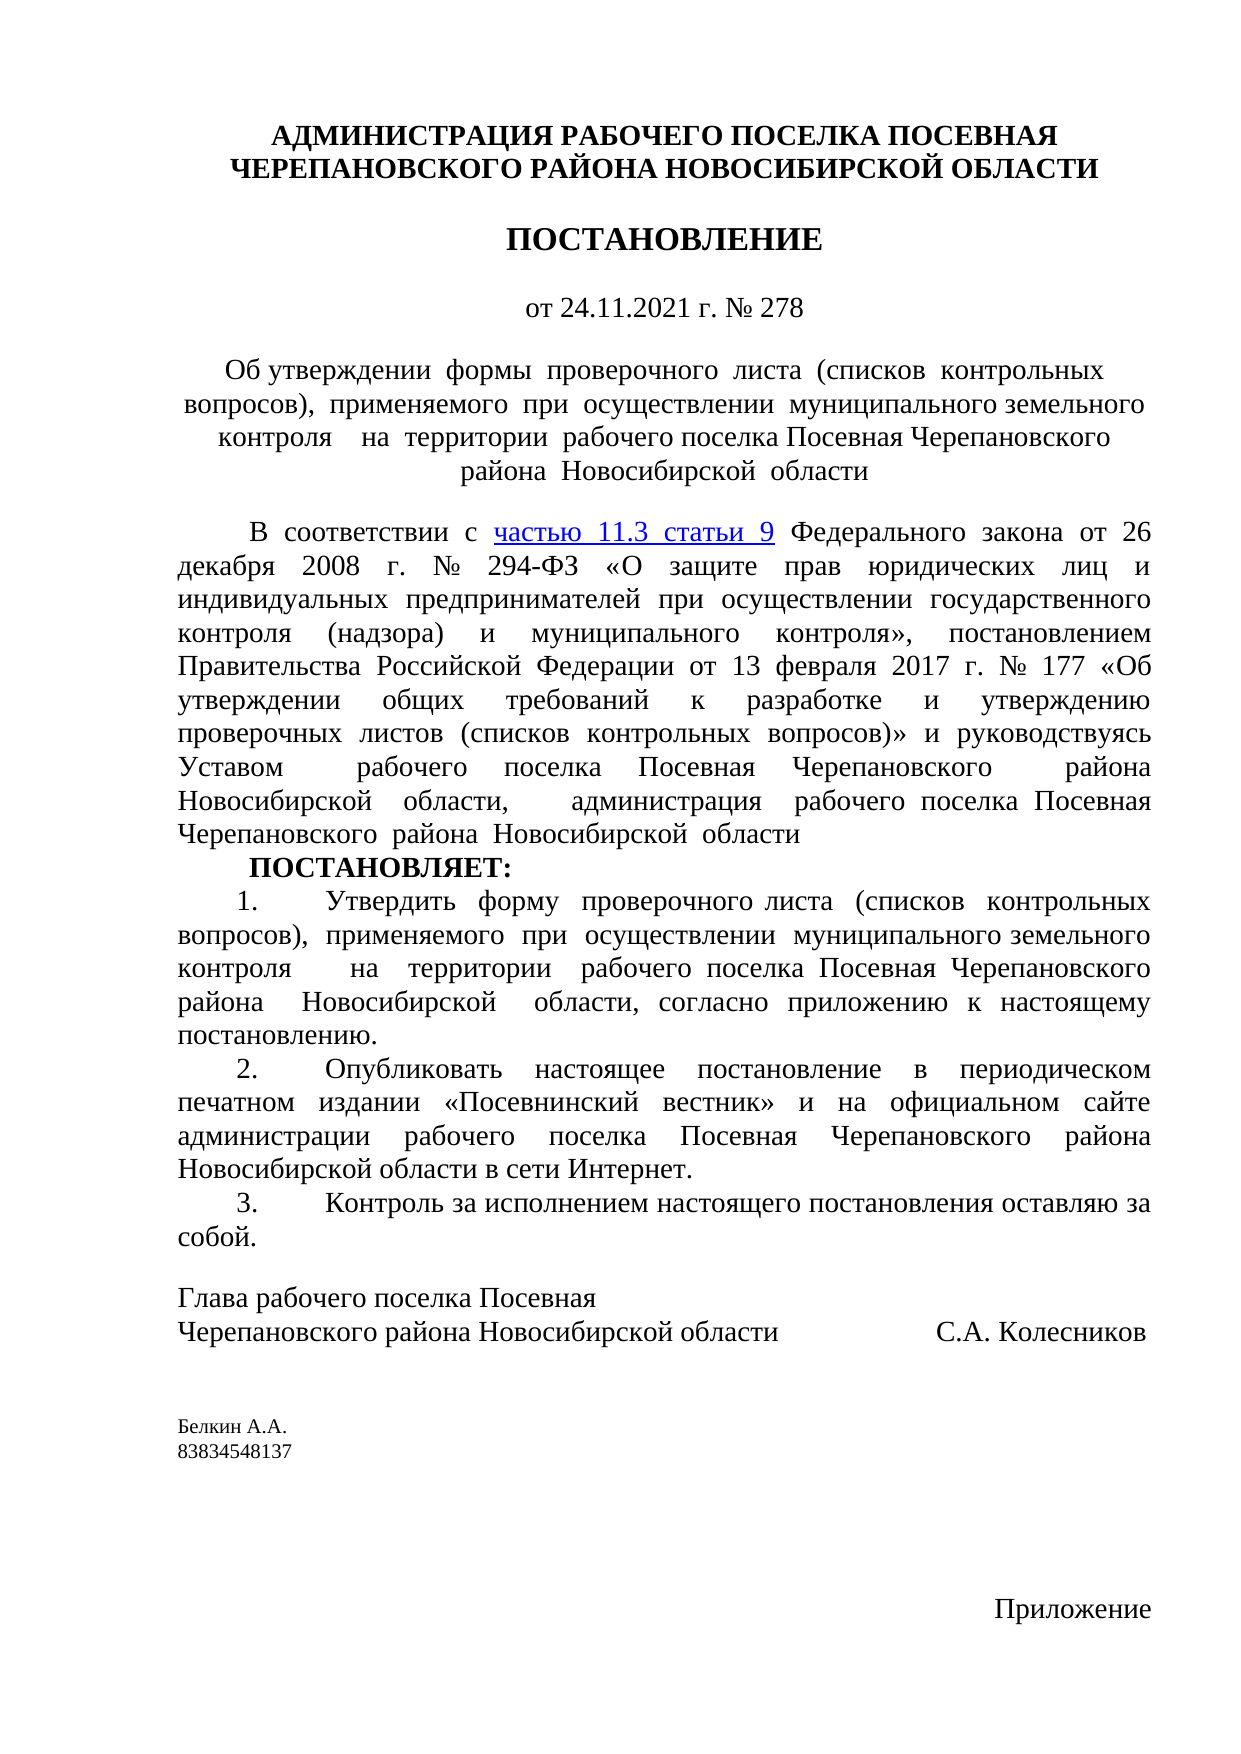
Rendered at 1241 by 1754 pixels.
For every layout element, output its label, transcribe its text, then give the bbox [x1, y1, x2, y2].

text АДМИНИСТРАЦИЯ РАБОЧЕГО ПОСЕЛКА ПОСЕВНАЯ [177, 118, 1152, 152]
list Опубликовать настоящее постановление в периодическом печатном издании «Посевнинский вестник» и на официальном сайте администрации рабочего поселка Посевная Черепановского района Новосибирской области в сети Интернет. [177, 1051, 1152, 1185]
text В соответствии с частью 11.3 статьи 9 Федерального закона от 26 декабря 2008 г. № 294-ФЗ «О защите прав юридических лиц и индивидуальных предпринимателей при осуществлении государственного контроля (надзора) и муниципального контроля», постановлением Правительства Российской Федерации от 13 февраля 2017 г. № 177 «Об утверждении общих требований к разработке и утверждению проверочных листов (списков контрольных вопросов)» и руководствуясь Уставом рабочего поселка Посевная Черепановского района Новосибирской области, администрация рабочего поселка Посевная Черепановского района Новосибирской области [177, 514, 1152, 850]
text ПОСТАНОВЛЯЕТ: [177, 850, 1152, 883]
text Приложение [177, 1591, 1152, 1625]
text ПОСТАНОВЛЕНИЕ [177, 219, 1152, 257]
text Глава рабочего поселка Посевная [177, 1280, 1152, 1314]
text Черепановского района Новосибирской области С.А. Колесников [177, 1314, 1152, 1347]
list Контроль за исполнением настоящего постановления оставляю за собой. [177, 1185, 1152, 1252]
text ЧЕРЕПАНОВСКОГО РАЙОНА НОВОСИБИРСКОЙ ОБЛАСТИ [177, 152, 1152, 185]
text Белкин А.А. [177, 1414, 1152, 1438]
text от 24.11.2021 г. № 278 [177, 291, 1152, 324]
list Утвердить форму проверочного листа (списков контрольных вопросов), применяемого при осуществлении муниципального земельного контроля на территории рабочего поселка Посевная Черепановского района Новосибирской области, согласно приложению к настоящему постановлению. [177, 883, 1152, 1051]
text 83834548137 [177, 1438, 1152, 1463]
text Об утверждении формы проверочного листа (списков контрольных вопросов), применяемого при осуществлении муниципального земельного контроля на территории рабочего поселка Посевная Черепановского района Новосибирской области [177, 352, 1152, 486]
